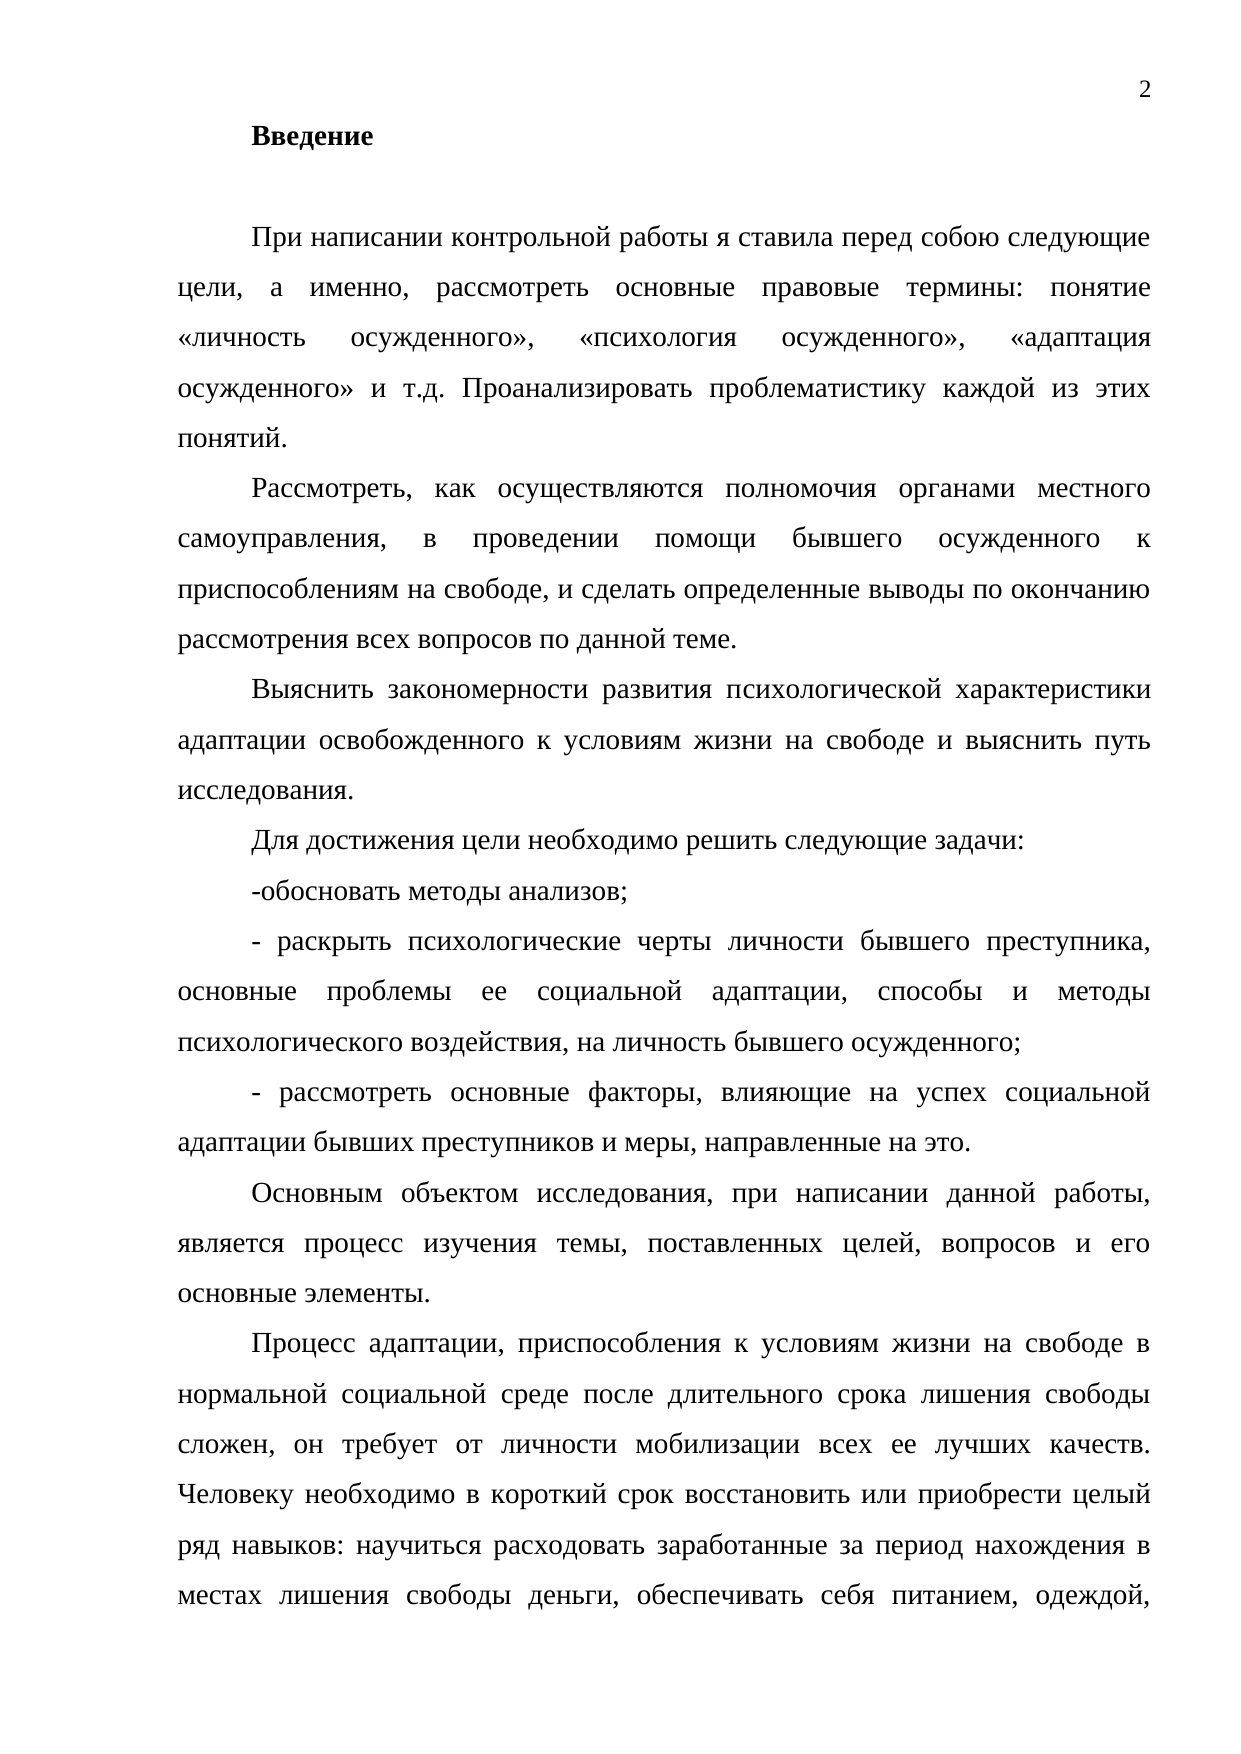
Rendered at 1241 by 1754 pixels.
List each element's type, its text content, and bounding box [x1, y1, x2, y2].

text При написании контрольной работы я ставила перед собою следующие цели, а именно, рассмотреть основные правовые термины: понятие «личность осужденного», «психология осужденного», «адаптация осужденного» и т.д. Проанализировать проблематистику каждой из этих понятий. [177, 219, 1152, 453]
text - рассмотреть основные факторы, влияющие на успех социальной адаптации бывших преступников и меры, направленные на это. [177, 1074, 1152, 1158]
text Основным объектом исследования, при написании данной работы, является процесс изучения темы, поставленных целей, вопросов и его основные элементы. [177, 1175, 1152, 1309]
text -обосновать методы анализов; [177, 873, 1152, 906]
text - раскрыть психологические черты личности бывшего преступника, основные проблемы ее социальной адаптации, способы и методы психологического воздействия, на личность бывшего осужденного; [177, 923, 1152, 1057]
text Введение [177, 118, 1152, 152]
text Рассмотреть, как осуществляются полномочия органами местного самоуправления, в проведении помощи бывшего осужденного к приспособлениям на свободе, и сделать определенные выводы по окончанию рассмотрения всех вопросов по данной теме. [177, 470, 1152, 655]
text Для достижения цели необходимо решить следующие задачи: [177, 822, 1152, 856]
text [177, 1326, 1152, 1611]
text Выяснить закономерности развития психологической характеристики адаптации освобожденного к условиям жизни на свободе и выяснить путь исследования. [177, 672, 1152, 806]
